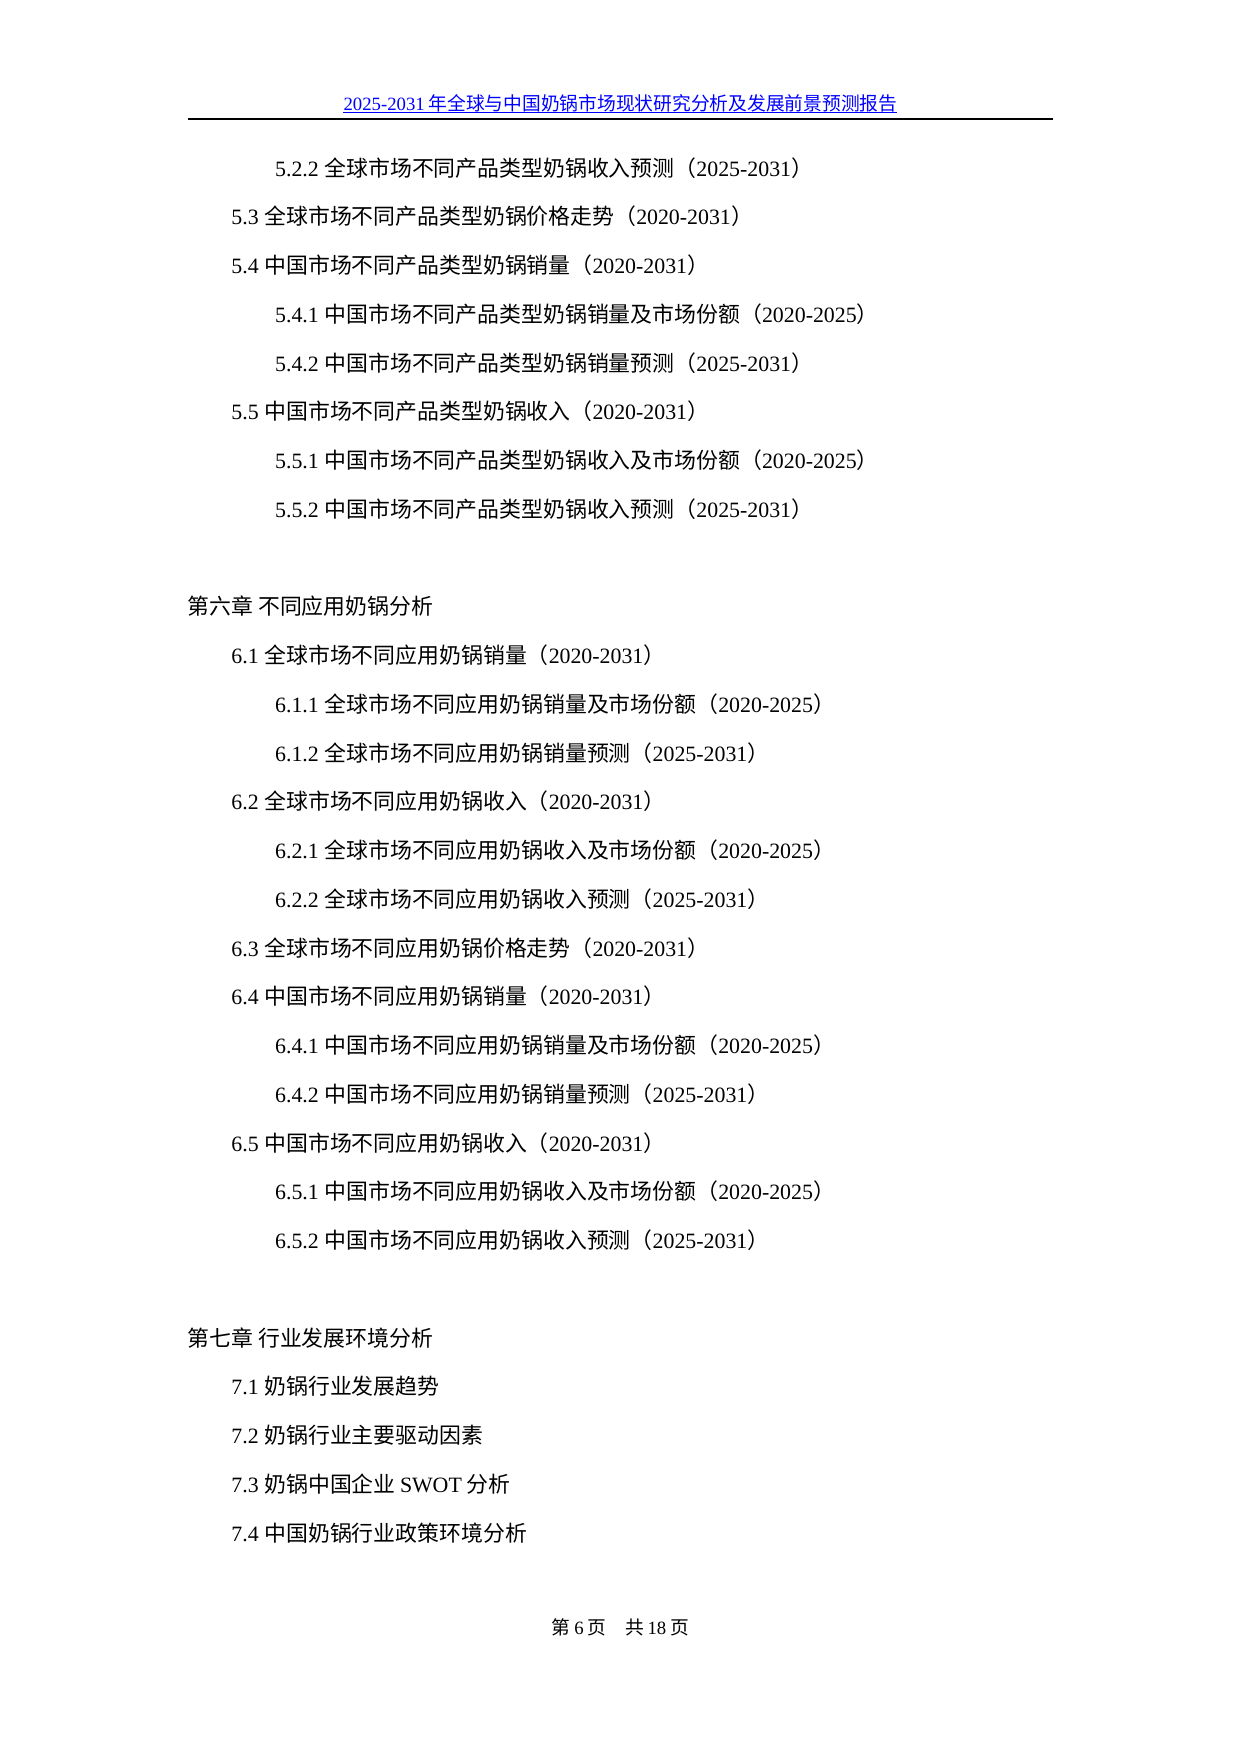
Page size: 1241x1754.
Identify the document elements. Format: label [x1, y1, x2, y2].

text [187, 150, 1053, 1548]
